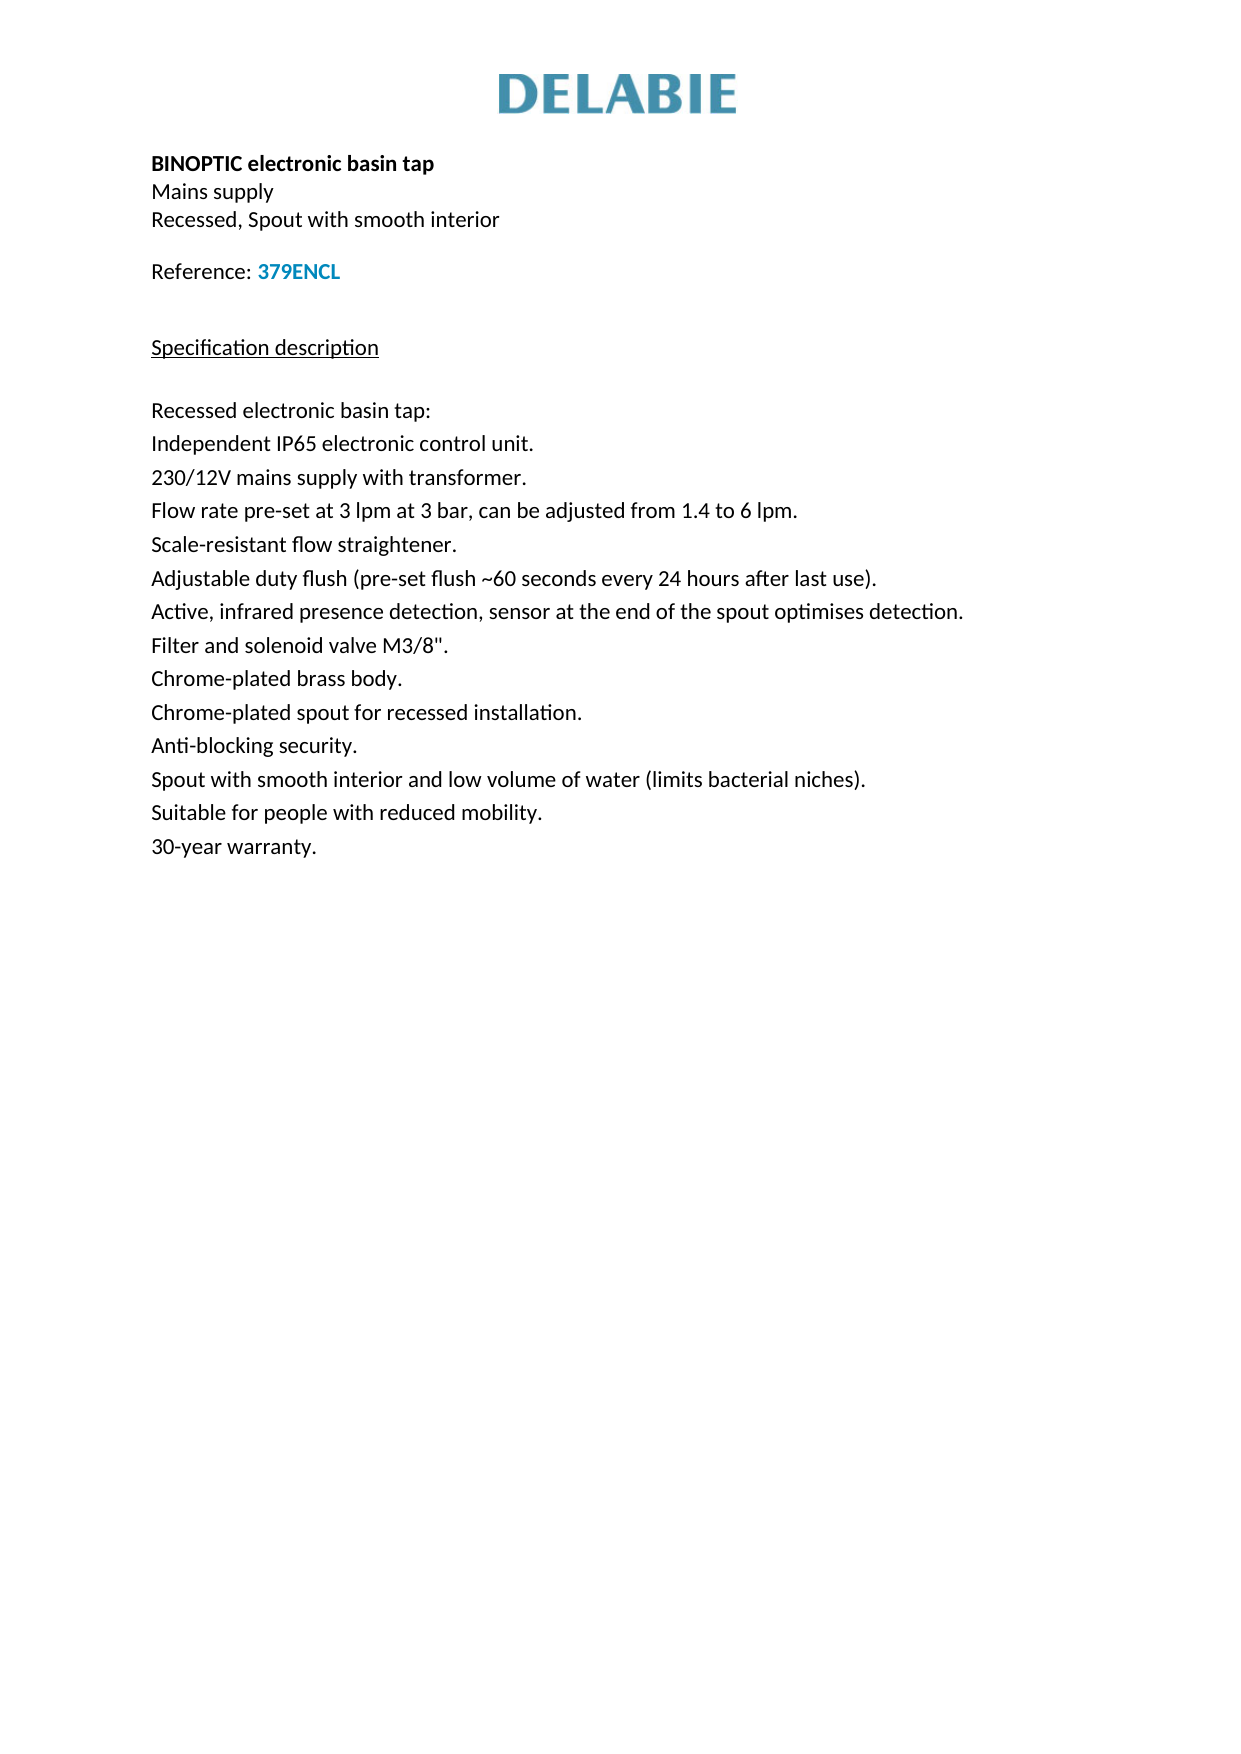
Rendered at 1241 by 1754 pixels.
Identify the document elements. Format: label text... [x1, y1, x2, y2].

text Flow rate pre-set at 3 lpm at 3 bar, can be adjusted from 1.4 to 6 lpm. [151, 497, 1084, 525]
text Adjustable duty flush (pre-set flush ~60 seconds every 24 hours after last use). [151, 564, 1084, 592]
text Spout with smooth interior and low volume of water (limits bacterial niches). [151, 765, 1084, 793]
text Suitable for people with reduced mobility. [151, 798, 1084, 827]
text Active, infrared presence detection, sensor at the end of the spout optimises detection. [151, 597, 1084, 625]
text Anti-blocking security. [151, 731, 1084, 759]
text Filter and solenoid valve M3/8". [151, 631, 1084, 659]
picture [497, 74, 738, 114]
text Chrome-plated brass body. [151, 664, 1084, 692]
text Reference: 379ENCL [151, 257, 1084, 285]
text Recessed electronic basin tap: [151, 396, 1084, 424]
text Independent IP65 electronic control unit. [151, 429, 1084, 458]
text Chrome-plated spout for recessed installation. [151, 698, 1084, 726]
text Scale-resistant flow straightener. [151, 530, 1084, 558]
text Recessed, Spout with smooth interior [151, 205, 1084, 233]
text Specification description [151, 333, 1084, 361]
text 230/12V mains supply with transformer. [151, 463, 1084, 491]
text Mains supply [151, 177, 1084, 205]
text 30-year warranty. [151, 832, 1084, 860]
text BINOPTIC electronic basin tap [151, 149, 1084, 177]
